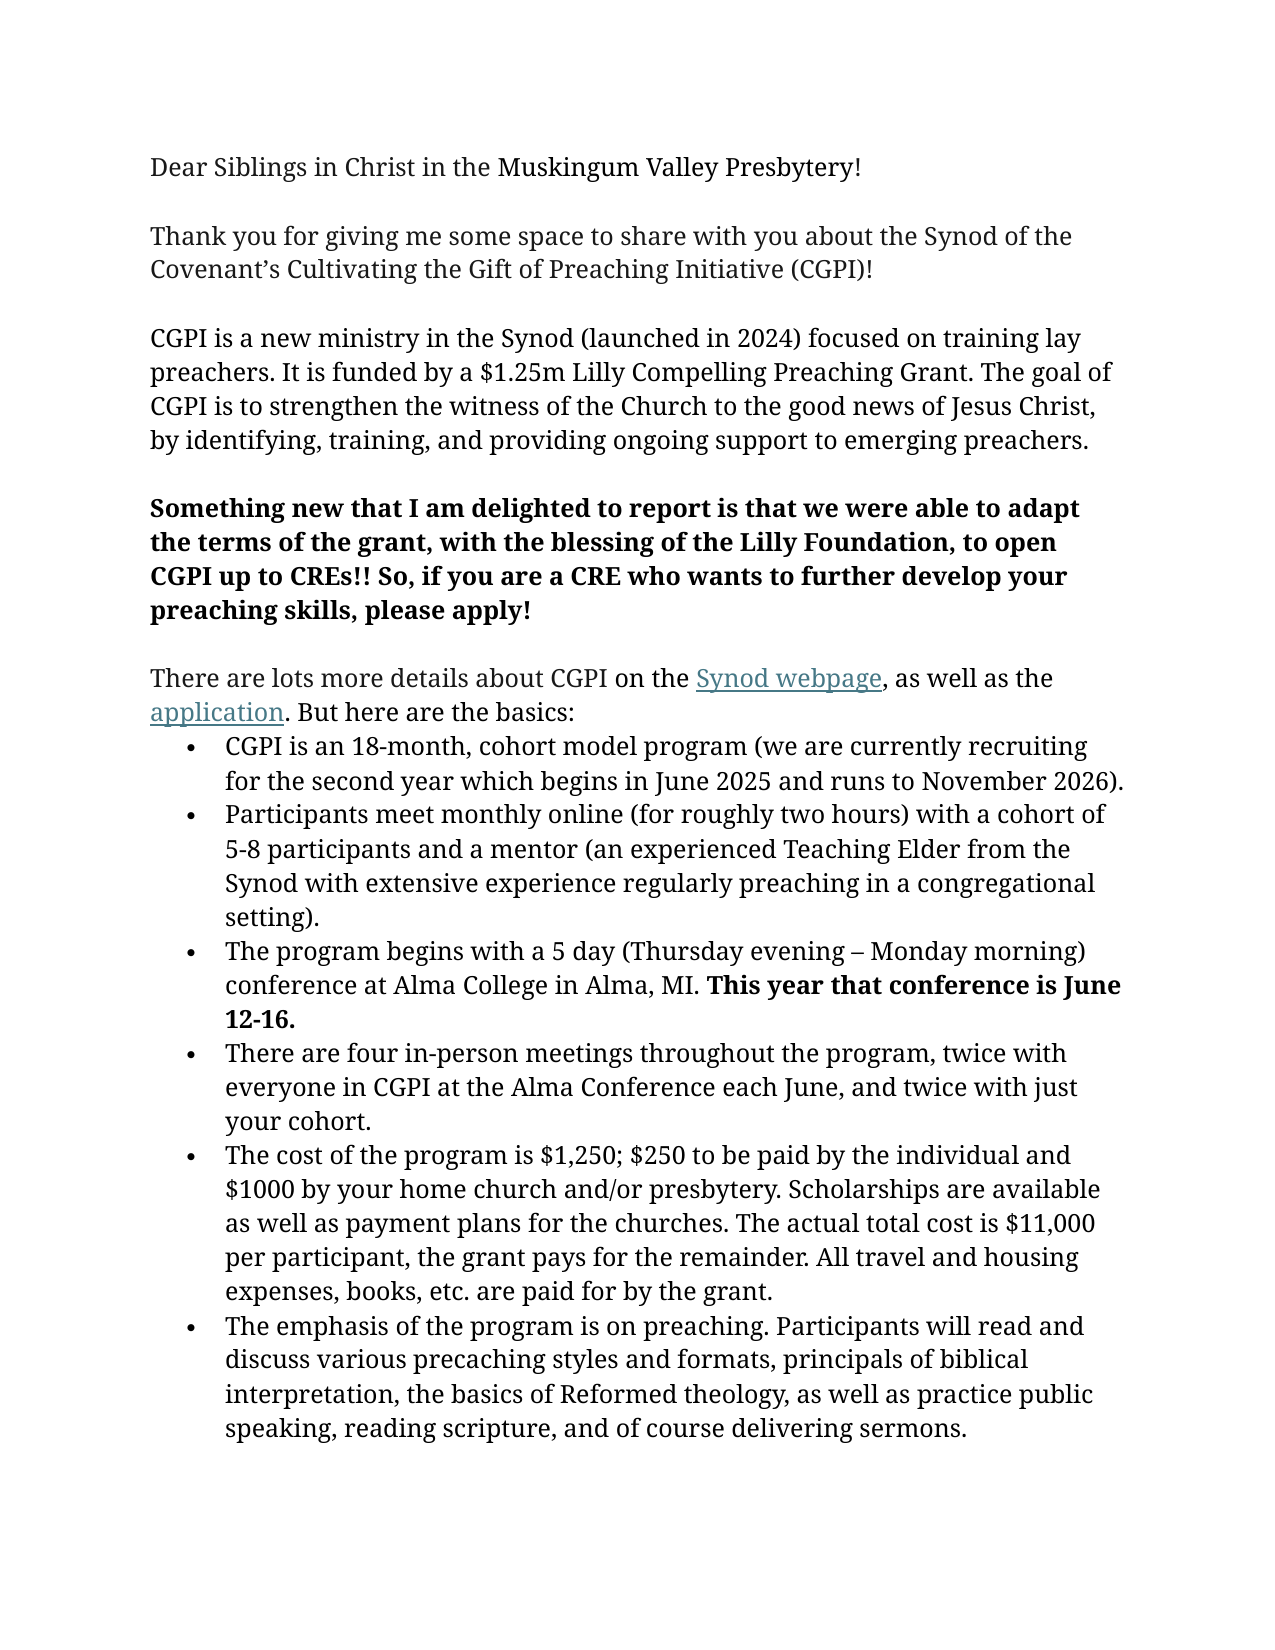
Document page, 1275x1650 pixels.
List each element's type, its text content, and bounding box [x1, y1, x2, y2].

text Something new that I am delighted to report is that we were able to adapt the terms of the grant, with the blessing of the Lilly Foundation, to open CGPI up to CREs!! So, if you are a CRE who wants to further develop your preaching skills, please apply! [150, 491, 1125, 627]
text There are lots more details about CGPI on the Synod webpage, as well as the application. But here are the basics: [150, 661, 1125, 729]
text Dear Siblings in Christ in the Muskingum Valley Presbytery! [150, 150, 1125, 184]
list Participants meet monthly online (for roughly two hours) with a cohort of 5-8 participants and a mentor (an experienced Teaching Elder from the Synod with extensive experience regularly preaching in a congregational setting). [187, 797, 1125, 933]
list The program begins with a 5 day (Thursday evening – Monday morning) conference at Alma College in Alma, MI. This year that conference is June 12-16. [187, 933, 1125, 1036]
list The cost of the program is $1,250; $250 to be paid by the individual and $1000 by your home church and/or presbytery. Scholarships are available as well as payment plans for the churches. The actual total cost is $11,000 per participant, the grant pays for the remainder. All travel and housing expenses, books, etc. are paid for by the grant. [187, 1138, 1125, 1308]
text CGPI is a new ministry in the Synod (launched in 2024) focused on training lay preachers. It is funded by a $1.25m Lilly Compelling Preaching Grant. The goal of CGPI is to strengthen the witness of the Church to the good news of Jesus Christ, by identifying, training, and providing ongoing support to emerging preachers. [150, 320, 1125, 457]
text Thank you for giving me some space to share with you about the Synod of the Covenant’s Cultivating the Gift of Preaching Initiative (CGPI)! [150, 218, 1125, 286]
list The emphasis of the program is on preaching. Participants will read and discuss various precaching styles and formats, principals of biblical interpretation, the basics of Reformed theology, as well as practice public speaking, reading scripture, and of course delivering sermons. [187, 1308, 1125, 1444]
list There are four in-person meetings throughout the program, twice with everyone in CGPI at the Alma Conference each June, and twice with just your cohort. [187, 1036, 1125, 1138]
list CGPI is an 18-month, cohort model program (we are currently recruiting for the second year which begins in June 2025 and runs to November 2026). [187, 729, 1125, 797]
